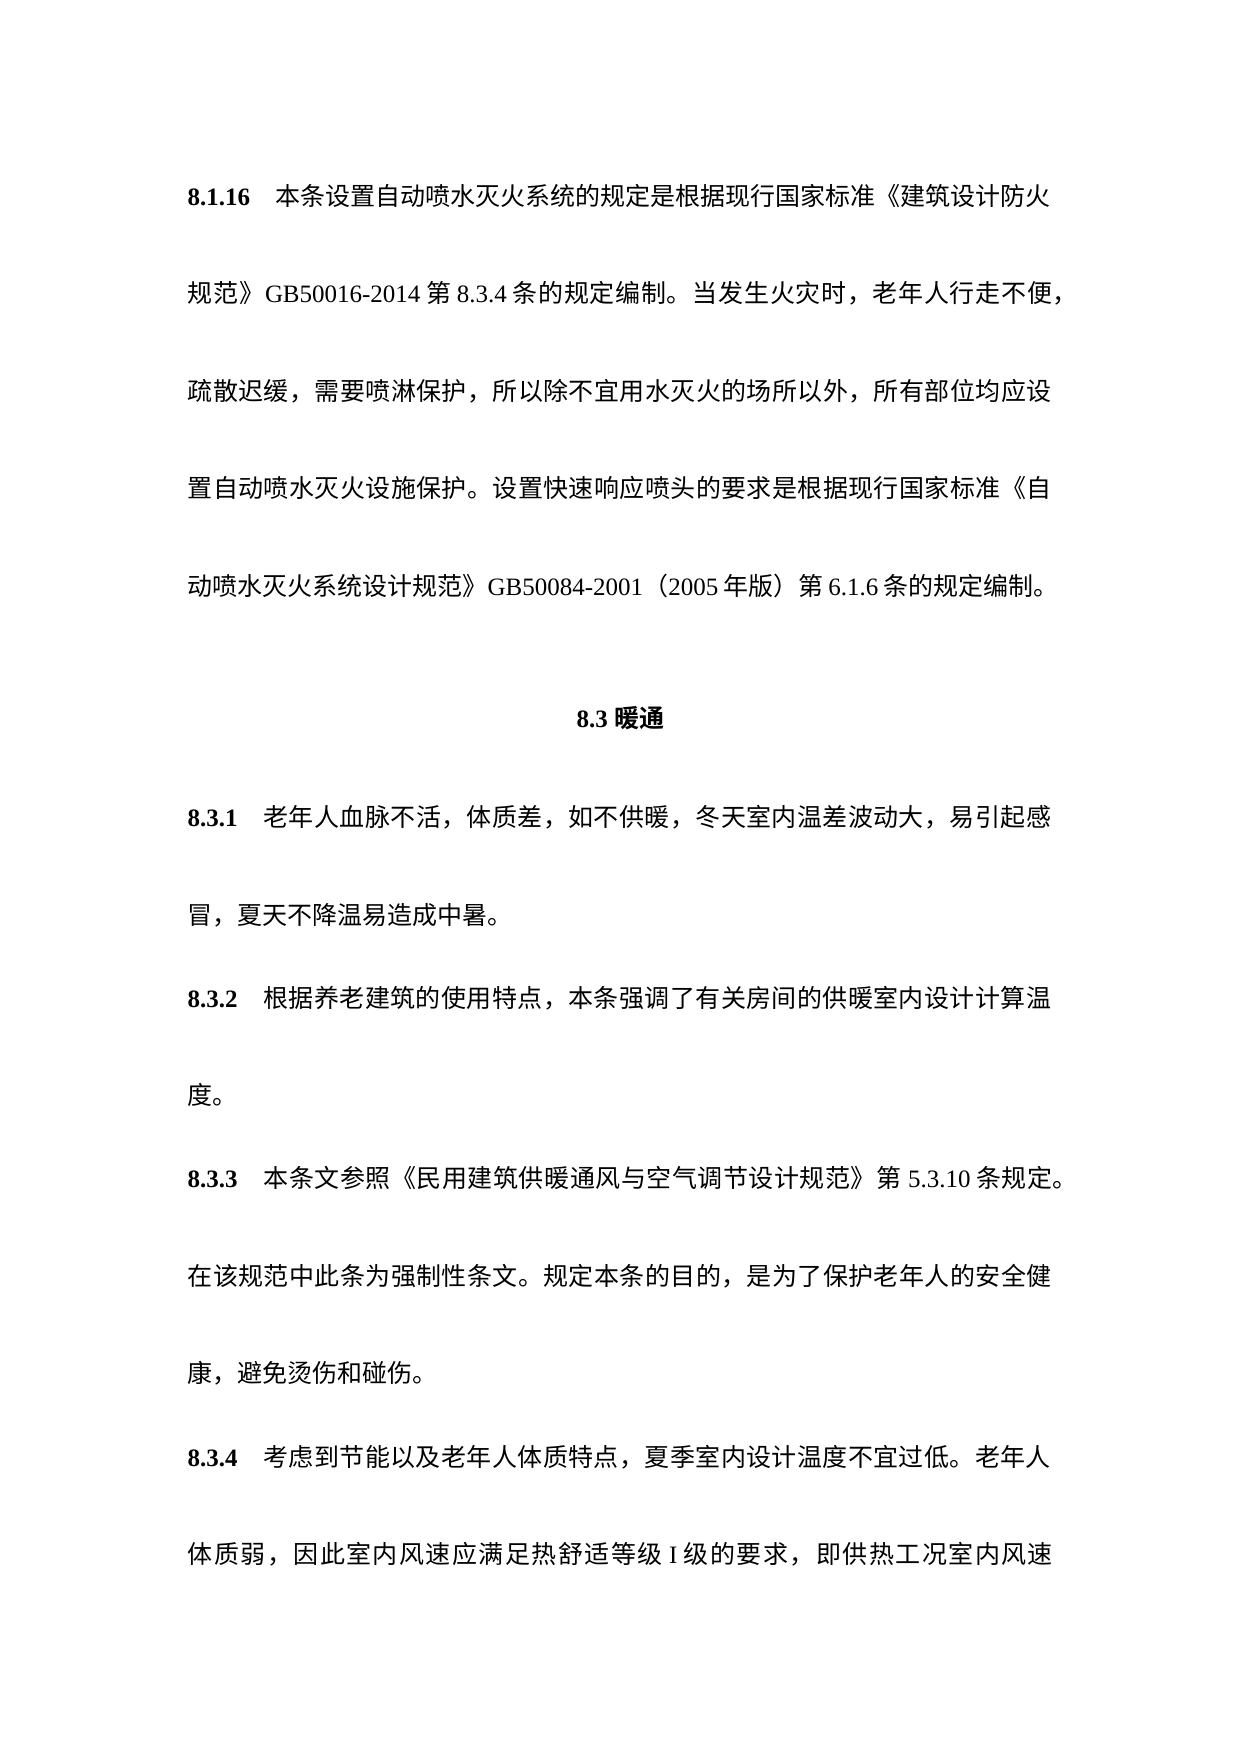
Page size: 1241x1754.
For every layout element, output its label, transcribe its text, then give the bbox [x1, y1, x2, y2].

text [187, 1423, 1053, 1585]
text 8.3.2 根据养老建筑的使用特点，本条强调了有关房间的供暖室内设计计算温度。 [187, 964, 1053, 1126]
text 8.3.1 老年人血脉不活，体质差，如不供暖，冬天室内温差波动大，易引起感冒，夏天不降温易造成中暑。 [187, 783, 1053, 946]
text 8.1.16 本条设置自动喷水灭火系统的规定是根据现行国家标准《建筑设计防火规范》GB50016-2014第8.3.4条的规定编制。当发生火灾时，老年人行走不便，疏散迟缓，需要喷淋保护，所以除不宜用水灭火的场所以外，所有部位均应设置自动喷水灭火设施保护。设置快速响应喷头的要求是根据现行国家标准《自动喷水灭火系统设计规范》GB50084-2001（2005年版）第6.1.6条的规定编制。 [187, 162, 1053, 617]
text 8.3 暖通 [187, 684, 1053, 749]
text 8.3.3 本条文参照《民用建筑供暖通风与空气调节设计规范》第5.3.10条规定。在该规范中此条为强制性条文。规定本条的目的，是为了保护老年人的安全健康，避免烫伤和碰伤。 [187, 1144, 1053, 1404]
